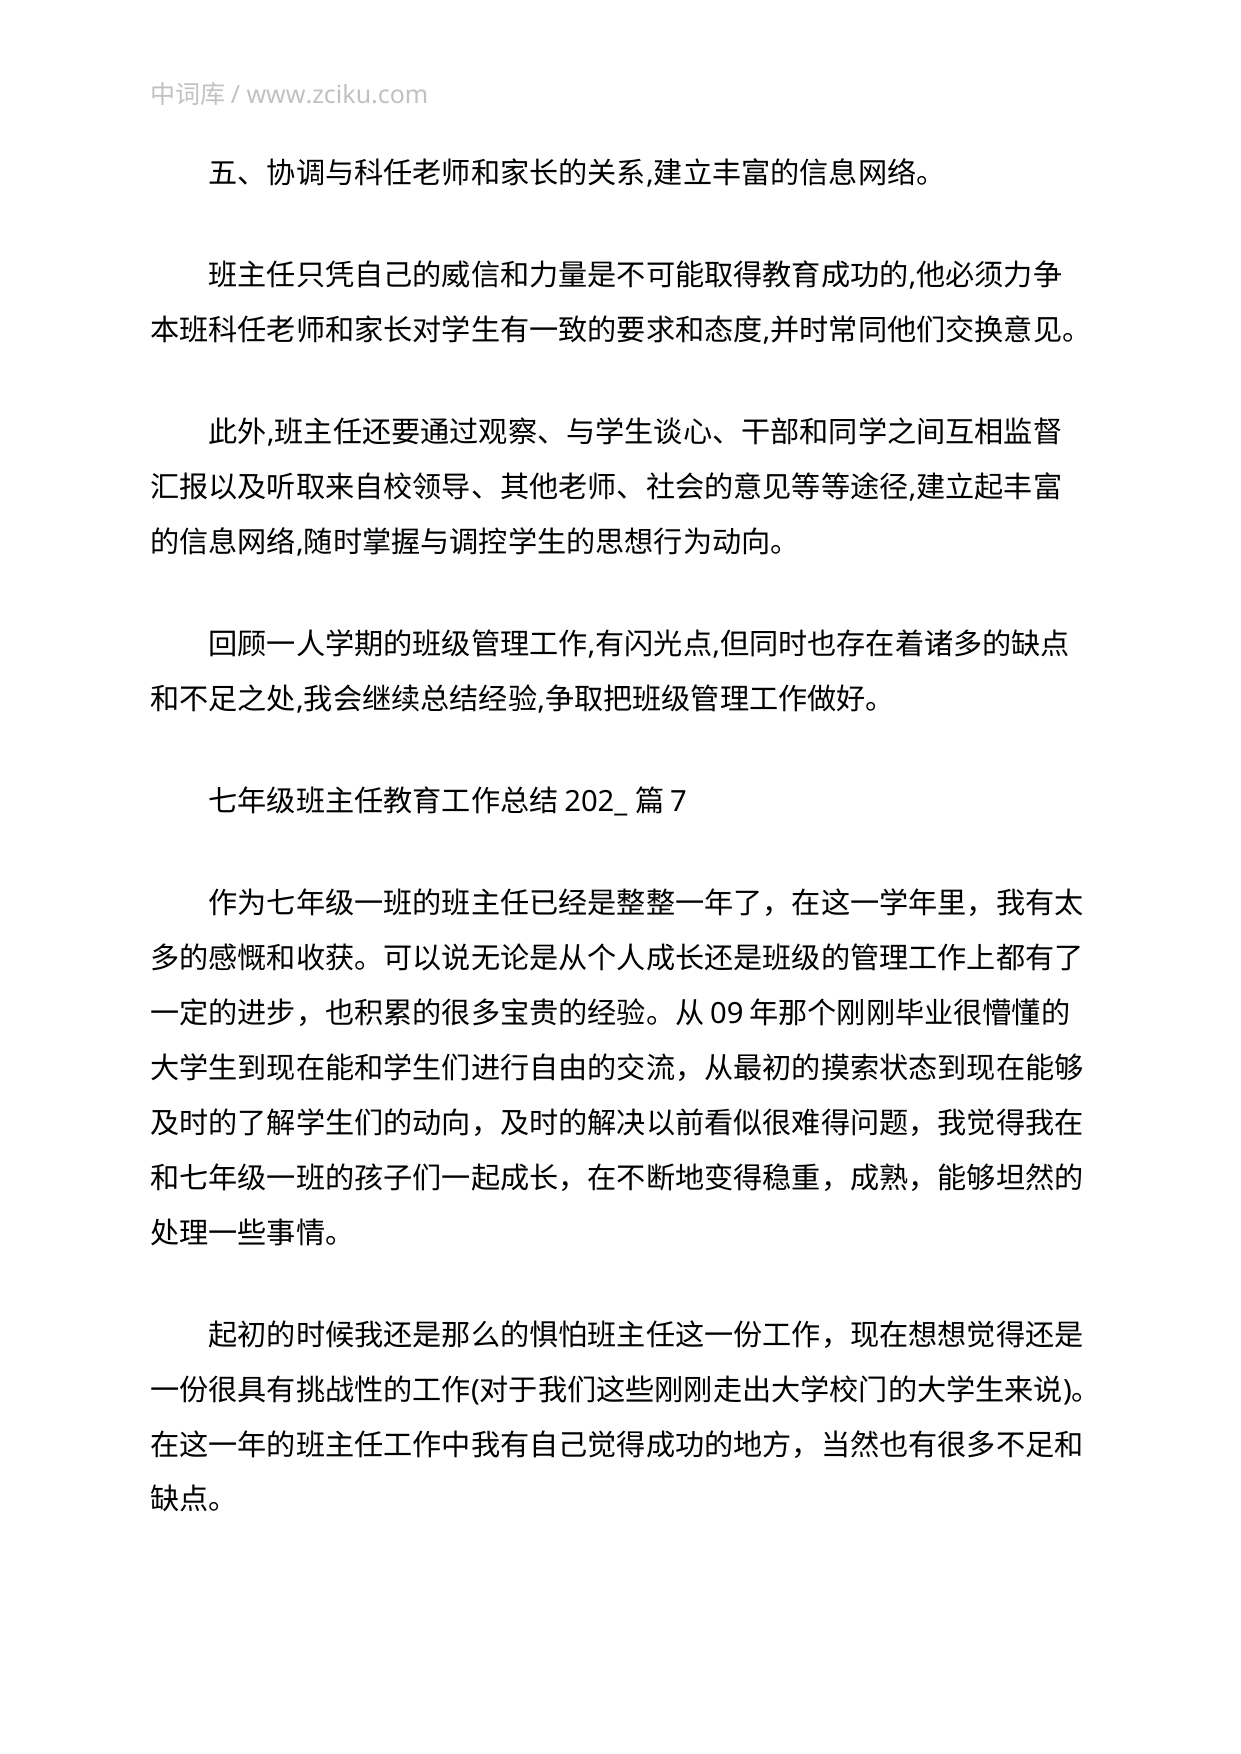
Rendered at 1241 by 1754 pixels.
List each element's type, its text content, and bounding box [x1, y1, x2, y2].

text 起初的时候我还是那么的惧怕班主任这一份工作，现在想想觉得还是一份很具有挑战性的工作(对于我们这些刚刚走出大学校门的大学生来说)。在这一年的班主任工作中我有自己觉得成功的地方，当然也有很多不足和缺点。 [150, 1311, 1090, 1518]
text 五、协调与科任老师和家长的关系,建立丰富的信息网络。 [150, 150, 1090, 192]
text 回顾一人学期的班级管理工作,有闪光点,但同时也存在着诸多的缺点和不足之处,我会继续总结经验,争取把班级管理工作做好。 [150, 621, 1090, 718]
text 班主任只凭自己的威信和力量是不可能取得教育成功的,他必须力争本班科任老师和家长对学生有一致的要求和态度,并时常同他们交换意见。 [150, 252, 1090, 349]
text 七年级班主任教育工作总结202_ 篇7 [150, 778, 1090, 820]
text 此外,班主任还要通过观察、与学生谈心、干部和同学之间互相监督汇报以及听取来自校领导、其他老师、社会的意见等等途径,建立起丰富的信息网络,随时掌握与调控学生的思想行为动向。 [150, 409, 1090, 561]
text 作为七年级一班的班主任已经是整整一年了，在这一学年里，我有太多的感慨和收获。可以说无论是从个人成长还是班级的管理工作上都有了一定的进步，也积累的很多宝贵的经验。从09年那个刚刚毕业很懵懂的大学生到现在能和学生们进行自由的交流，从最初的摸索状态到现在能够及时的了解学生们的动向，及时的解决以前看似很难得问题，我觉得我在和七年级一班的孩子们一起成长，在不断地变得稳重，成熟，能够坦然的处理一些事情。 [150, 880, 1090, 1252]
